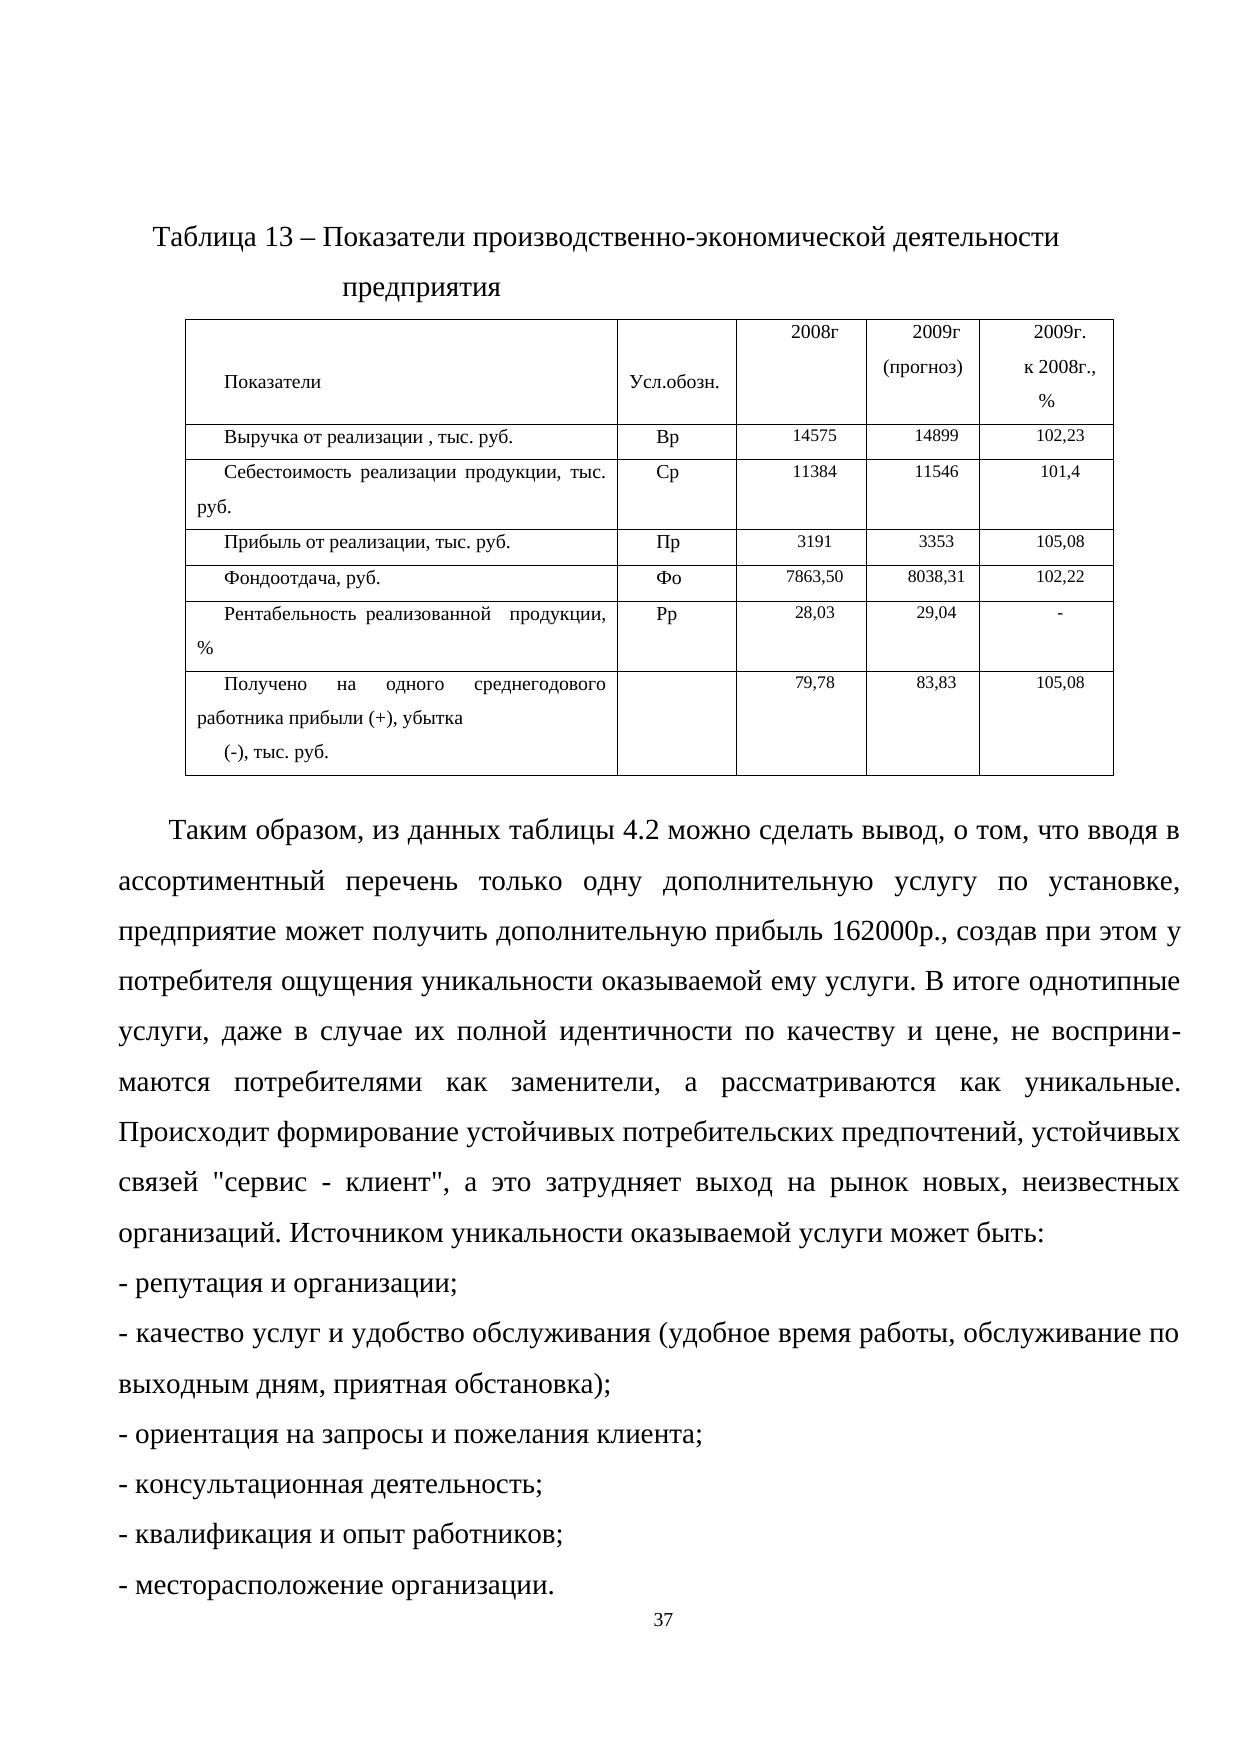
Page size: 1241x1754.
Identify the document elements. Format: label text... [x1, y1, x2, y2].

table_cell Фондоотдача, руб. [186, 566, 617, 601]
text - репутация и организации; [118, 1265, 1181, 1299]
text предприятия [118, 269, 1181, 303]
table_cell Себестоимость реализации продукции, тыс. руб. [186, 460, 617, 529]
table_cell 14575 [737, 425, 866, 459]
table_cell Вр [618, 425, 736, 459]
text - консультационная деятельность; [118, 1466, 1181, 1500]
table_cell - [980, 602, 1113, 671]
table_cell 102,23 [980, 425, 1113, 459]
table_cell 3353 [867, 530, 979, 565]
table_cell 83,83 [867, 672, 979, 775]
table_cell [618, 672, 736, 775]
table_cell 28,03 [737, 602, 866, 671]
text Таблица 13 – Показатели производственно-экономической деятельности [118, 219, 1181, 252]
table_cell 79,78 [737, 672, 866, 775]
table_cell Пр [618, 530, 736, 565]
text - месторасположение организации. [118, 1567, 1181, 1601]
table_cell 105,08 [980, 672, 1113, 775]
table_header Показатели [186, 320, 617, 423]
table_header 2008г [737, 320, 866, 423]
table_cell Рр [618, 602, 736, 671]
table_cell Рентабельность реализованной продукции, % [186, 602, 617, 671]
table_cell 29,04 [867, 602, 979, 671]
text Таким образом, из данных таблицы 4.2 можно сделать вывод, о том, что вводя в ассортиментный перечень только одну дополнительную услугу по установке, предприятие может получить дополнительную прибыль 162000р., создав при этом у потребителя ощущения уникальности оказываемой ему услуги. В итоге однотипные услуги, даже в случае их полной идентичности по качеству и цене, не воспринимаются потребителями как заменители, а рассматриваются как уникальные. Происходит формирование устойчивых потребительских предпочтений, устойчивых связей "сервис - клиент", а это затрудняет выход на рынок новых, неизвестных организаций. Источником уникальности оказываемой услуги может быть: [118, 812, 1181, 1248]
table_cell 101,4 [980, 460, 1113, 529]
table_cell 102,22 [980, 566, 1113, 601]
table_cell Ср [618, 460, 736, 529]
table_cell Выручка от реализации , тыс. руб. [186, 425, 617, 459]
table_cell 8038,31 [867, 566, 979, 601]
table_cell 11546 [867, 460, 979, 529]
text - ориентация на запросы и пожелания клиента; [118, 1416, 1181, 1449]
table_cell Получено на одного среднегодового работника прибыли (+), убытка (-), тыс. руб. [186, 672, 617, 775]
table_header 2009г (прогноз) [867, 320, 979, 423]
table_cell 11384 [737, 460, 866, 529]
table_cell 105,08 [980, 530, 1113, 565]
table_cell 14899 [867, 425, 979, 459]
table_header Усл.обозн. [618, 320, 736, 423]
table_header 2009г. к 2008г., % [980, 320, 1113, 423]
table_cell Фо [618, 566, 736, 601]
table_cell Прибыль от реализации, тыс. руб. [186, 530, 617, 565]
text - квалификация и опыт работников; [118, 1517, 1181, 1550]
text - качество услуг и удобство обслуживания (удобное время работы, обслуживание по выходным дням, приятная обстановка); [118, 1315, 1181, 1399]
table_cell 3191 [737, 530, 866, 565]
table_cell 7863,50 [737, 566, 866, 601]
